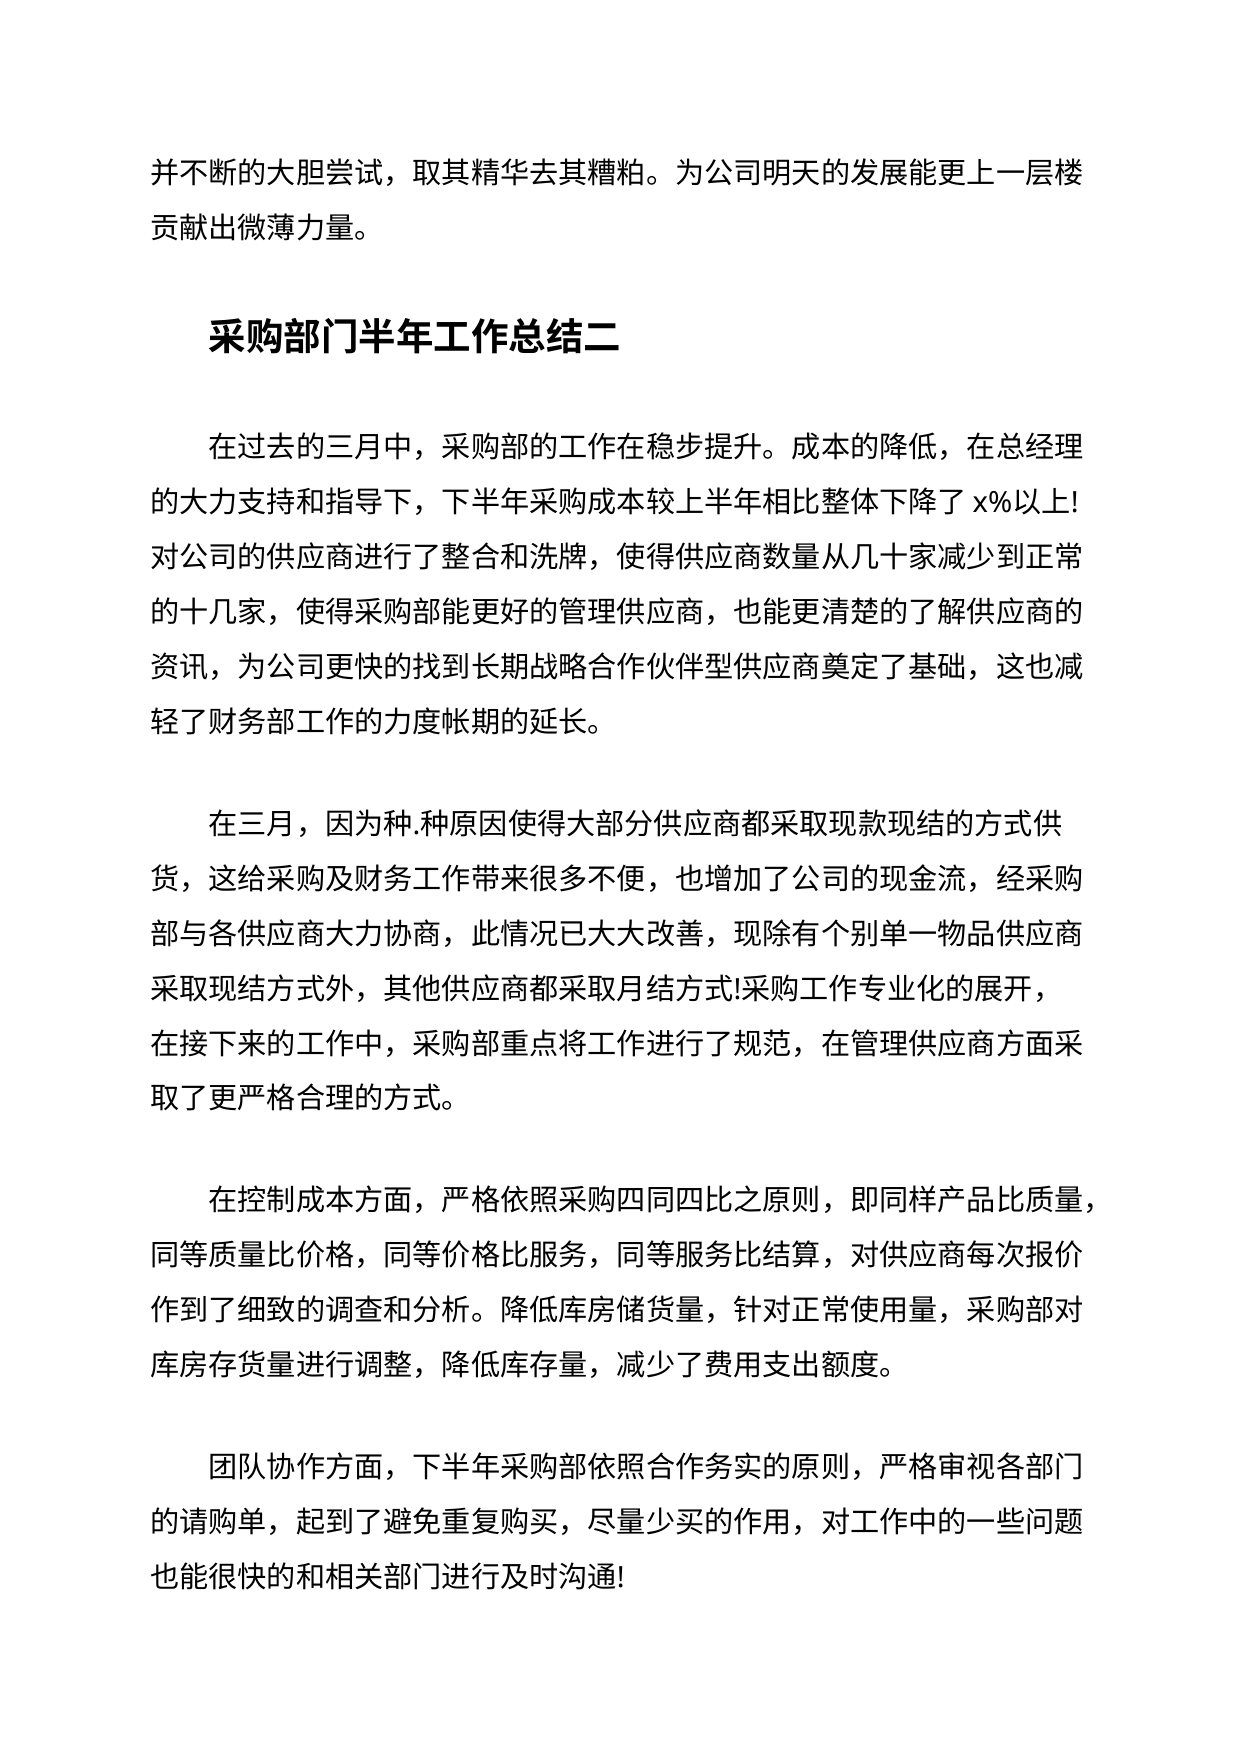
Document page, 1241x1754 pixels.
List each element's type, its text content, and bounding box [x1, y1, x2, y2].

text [150, 150, 1090, 247]
text 在三月，因为种.种原因使得大部分供应商都采取现款现结的方式供货，这给采购及财务工作带来很多不便，也增加了公司的现金流，经采购部与各供应商大力协商，此情况已大大改善，现除有个别单一物品供应商采取现结方式外，其他供应商都采取月结方式!采购工作专业化的展开，在接下来的工作中，采购部重点将工作进行了规范，在管理供应商方面采取了更严格合理的方式。 [150, 800, 1090, 1117]
text 在控制成本方面，严格依照采购四同四比之原则，即同样产品比质量，同等质量比价格，同等价格比服务，同等服务比结算，对供应商每次报价作到了细致的调查和分析。降低库房储货量，针对正常使用量，采购部对库房存货量进行调整，降低库存量，减少了费用支出额度。 [150, 1177, 1090, 1384]
text 采购部门半年工作总结二 [150, 307, 1090, 361]
text 团队协作方面，下半年采购部依照合作务实的原则，严格审视各部门的请购单，起到了避免重复购买，尽量少买的作用，对工作中的一些问题也能很快的和相关部门进行及时沟通! [150, 1443, 1090, 1596]
text 在过去的三月中，采购部的工作在稳步提升。成本的降低，在总经理的大力支持和指导下，下半年采购成本较上半年相比整体下降了x%以上!对公司的供应商进行了整合和洗牌，使得供应商数量从几十家减少到正常的十几家，使得采购部能更好的管理供应商，也能更清楚的了解供应商的资讯，为公司更快的找到长期战略合作伙伴型供应商奠定了基础，这也减轻了财务部工作的力度帐期的延长。 [150, 424, 1090, 741]
